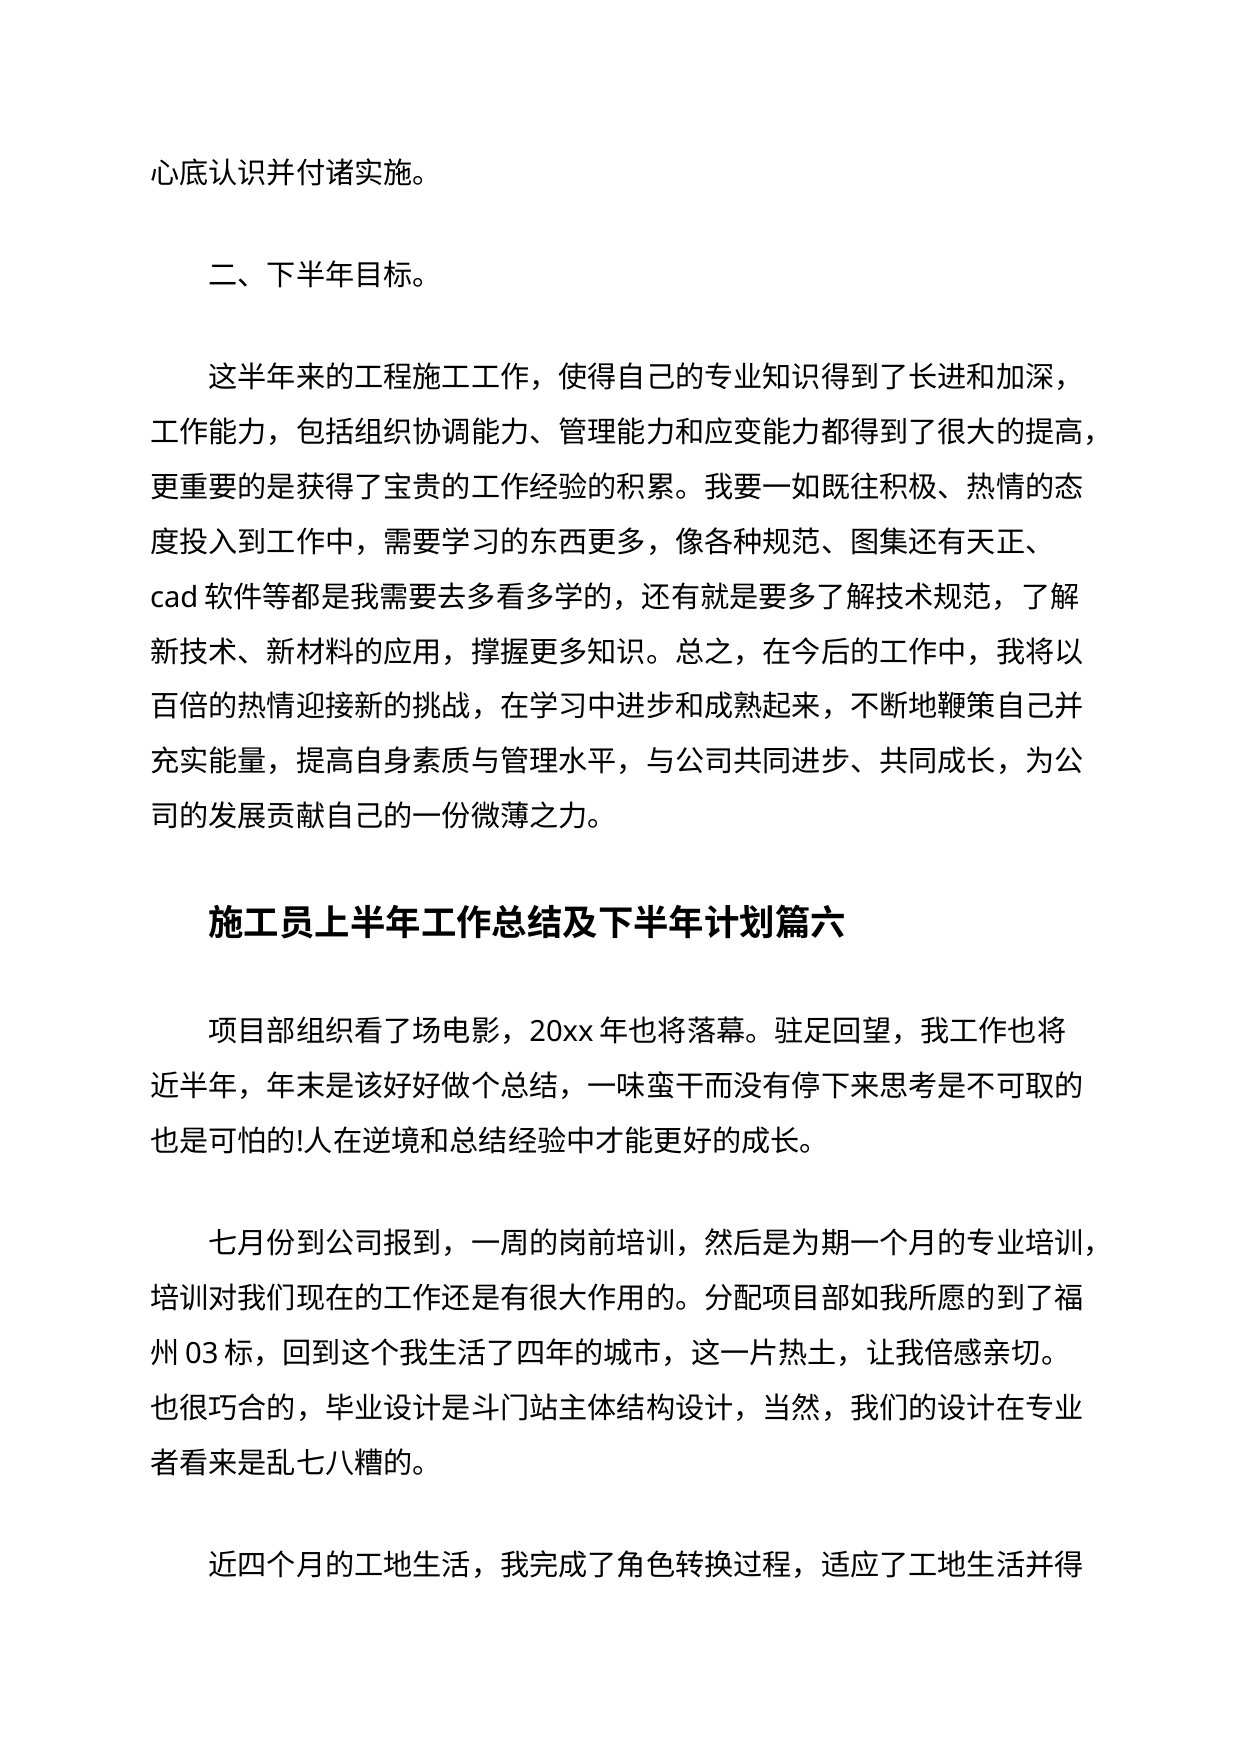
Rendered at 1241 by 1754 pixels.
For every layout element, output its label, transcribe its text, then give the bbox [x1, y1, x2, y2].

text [150, 150, 1090, 192]
text 项目部组织看了场电影，20xx年也将落幕。驻足回望，我工作也将近半年，年末是该好好做个总结，一味蛮干而没有停下来思考是不可取的也是可怕的!人在逆境和总结经验中才能更好的成长。 [150, 1008, 1090, 1160]
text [150, 1541, 1090, 1584]
text 七月份到公司报到，一周的岗前培训，然后是为期一个月的专业培训，培训对我们现在的工作还是有很大作用的。分配项目部如我所愿的到了福州03标，回到这个我生活了四年的城市，这一片热土，让我倍感亲切。也很巧合的，毕业设计是斗门站主体结构设计，当然，我们的设计在专业者看来是乱七八糟的。 [150, 1220, 1090, 1482]
text 这半年来的工程施工工作，使得自己的专业知识得到了长进和加深，工作能力，包括组织协调能力、管理能力和应变能力都得到了很大的提高，更重要的是获得了宝贵的工作经验的积累。我要一如既往积极、热情的态度投入到工作中，需要学习的东西更多，像各种规范、图集还有天正、cad软件等都是我需要去多看多学的，还有就是要多了解技术规范，了解新技术、新材料的应用，撑握更多知识。总之，在今后的工作中，我将以百倍的热情迎接新的挑战，在学习中进步和成熟起来，不断地鞭策自己并充实能量，提高自身素质与管理水平，与公司共同进步、共同成长，为公司的发展贡献自己的一份微薄之力。 [150, 353, 1090, 835]
text 二、下半年目标。 [150, 252, 1090, 294]
text 施工员上半年工作总结及下半年计划篇六 [150, 894, 1090, 946]
